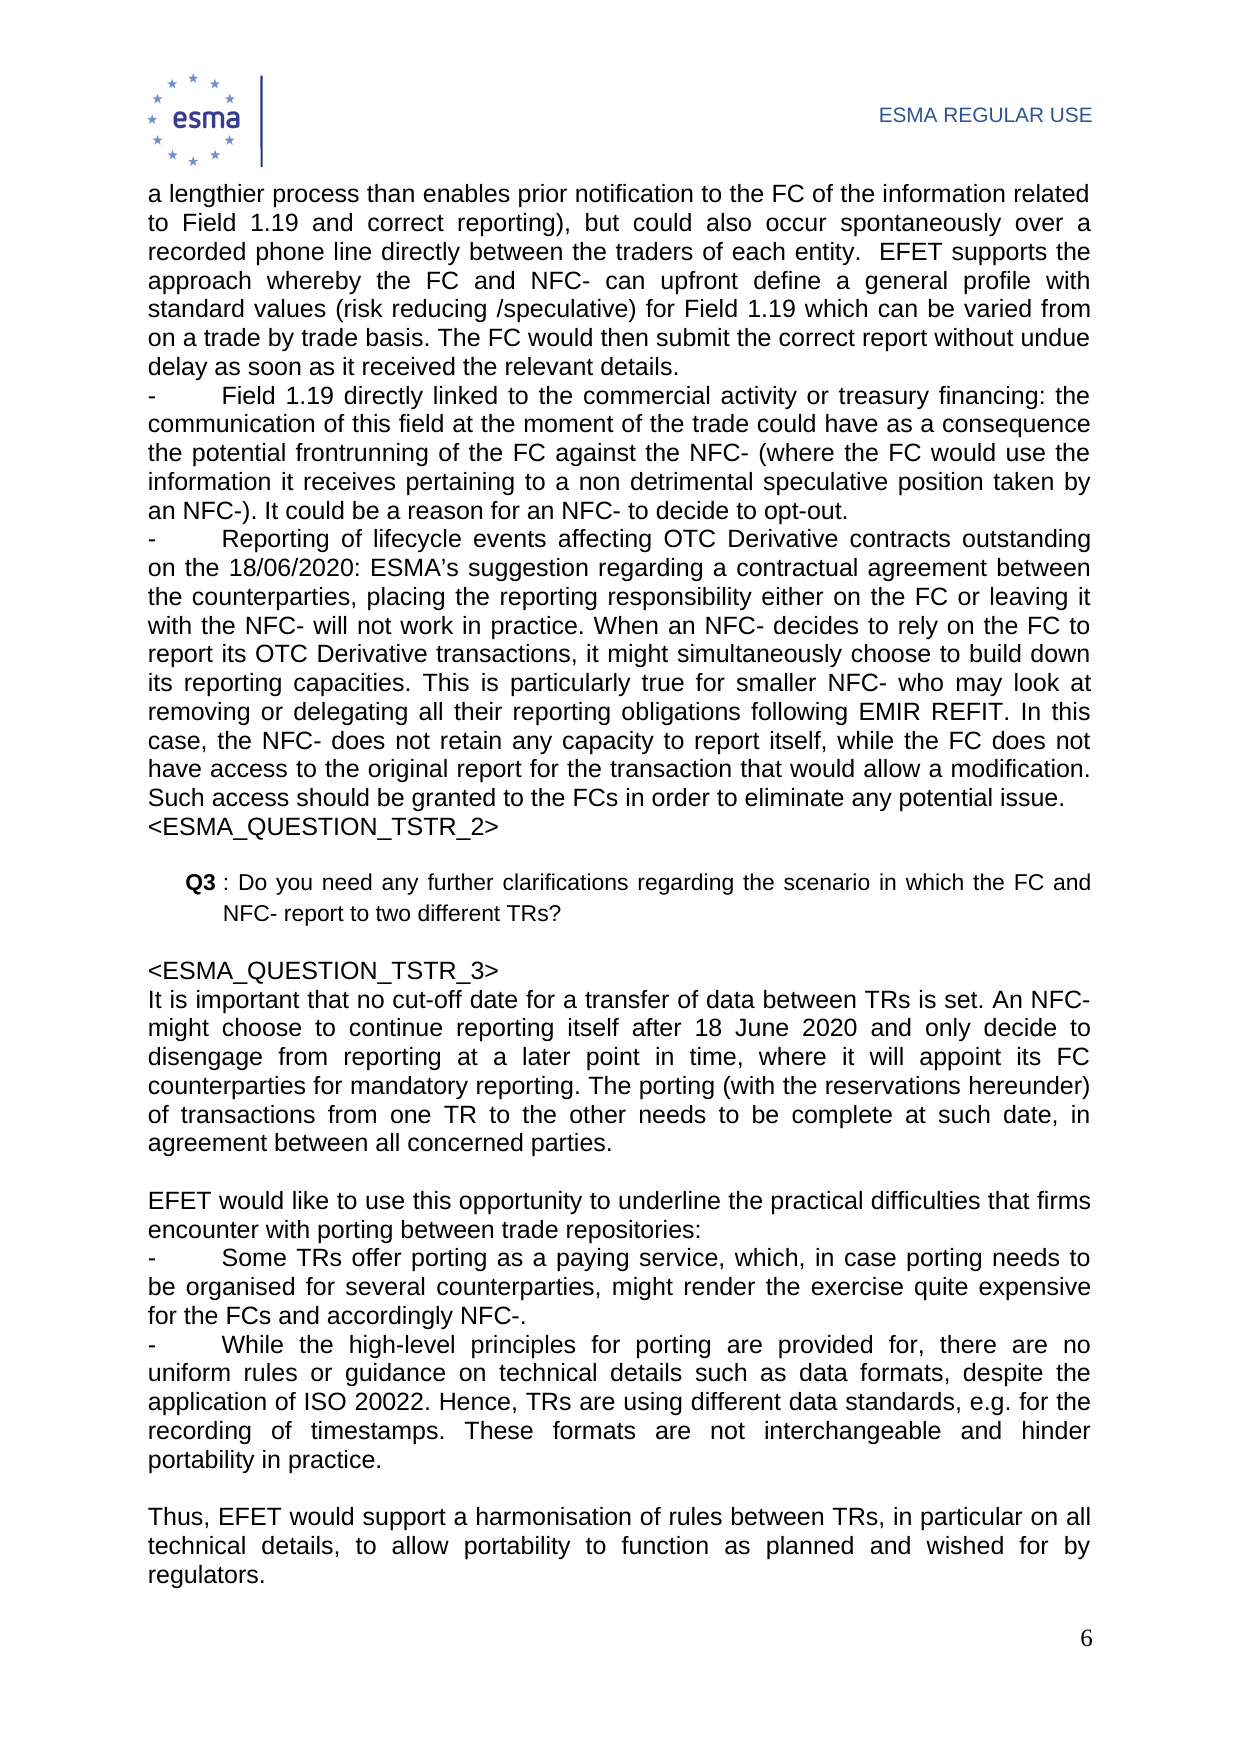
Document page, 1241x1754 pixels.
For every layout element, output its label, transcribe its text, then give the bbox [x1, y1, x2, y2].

text EFET would like to use this opportunity to underline the practical difficulties that firms encounter with porting between trade repositories: [148, 1186, 1092, 1243]
text <ESMA_QUESTION_TSTR_3> [148, 956, 1092, 984]
text <ESMA_QUESTION_TSTR_2> [148, 812, 1092, 841]
text - While the high-level principles for porting are provided for, there are no uniform rules or guidance on technical details such as data formats, despite the application of ISO 20022. Hence, TRs are using different data standards, e.g. for the recording of timestamps. These formats are not interchangeable and hinder portability in practice. [148, 1329, 1092, 1473]
text - Some TRs offer porting as a paying service, which, in case porting needs to be organised for several counterparties, might render the exercise quite expensive for the FCs and accordingly NFC-. [148, 1243, 1092, 1329]
text It is important that no cut-off date for a transfer of data between TRs is set. An NFC- might choose to continue reporting itself after 18 June 2020 and only decide to disengage from reporting at a later point in time, where it will appoint its FC counterparties for mandatory reporting. The porting (with the reservations hereunder) of transactions from one TR to the other needs to be complete at such date, in agreement between all concerned parties. [148, 984, 1092, 1157]
list : Do you need any further clarifications regarding the scenario in which the FC and NFC- report to two different TRs? [185, 869, 1092, 926]
picture [147, 73, 240, 166]
text - Field 1.19 directly linked to the commercial activity or treasury financing: the communication of this field at the moment of the trade could have as a consequence the potential frontrunning of the FC against the NFC- (where the FC would use the information it receives pertaining to a non detrimental speculative position taken by an NFC-). It could be a reason for an NFC- to decide to opt-out. [148, 381, 1092, 524]
text Thus, EFET would support a harmonisation of rules between TRs, in particular on all technical details, to allow portability to function as planned and wished for by regulators. [148, 1502, 1092, 1588]
text - Reporting of lifecycle events affecting OTC Derivative contracts outstanding on the 18/06/2020: ESMA’s suggestion regarding a contractual agreement between the counterparties, placing the reporting responsibility either on the FC or leaving it with the NFC- will not work in practice. When an NFC- decides to rely on the FC to report its OTC Derivative transactions, it might simultaneously choose to build down its reporting capacities. This is particularly true for smaller NFC- who may look at removing or delegating all their reporting obligations following EMIR REFIT. In this case, the NFC- does not retain any capacity to report itself, while the FC does not have access to the original report for the transaction that would allow a modification. Such access should be granted to the FCs in order to eliminate any potential issue. [148, 524, 1092, 812]
